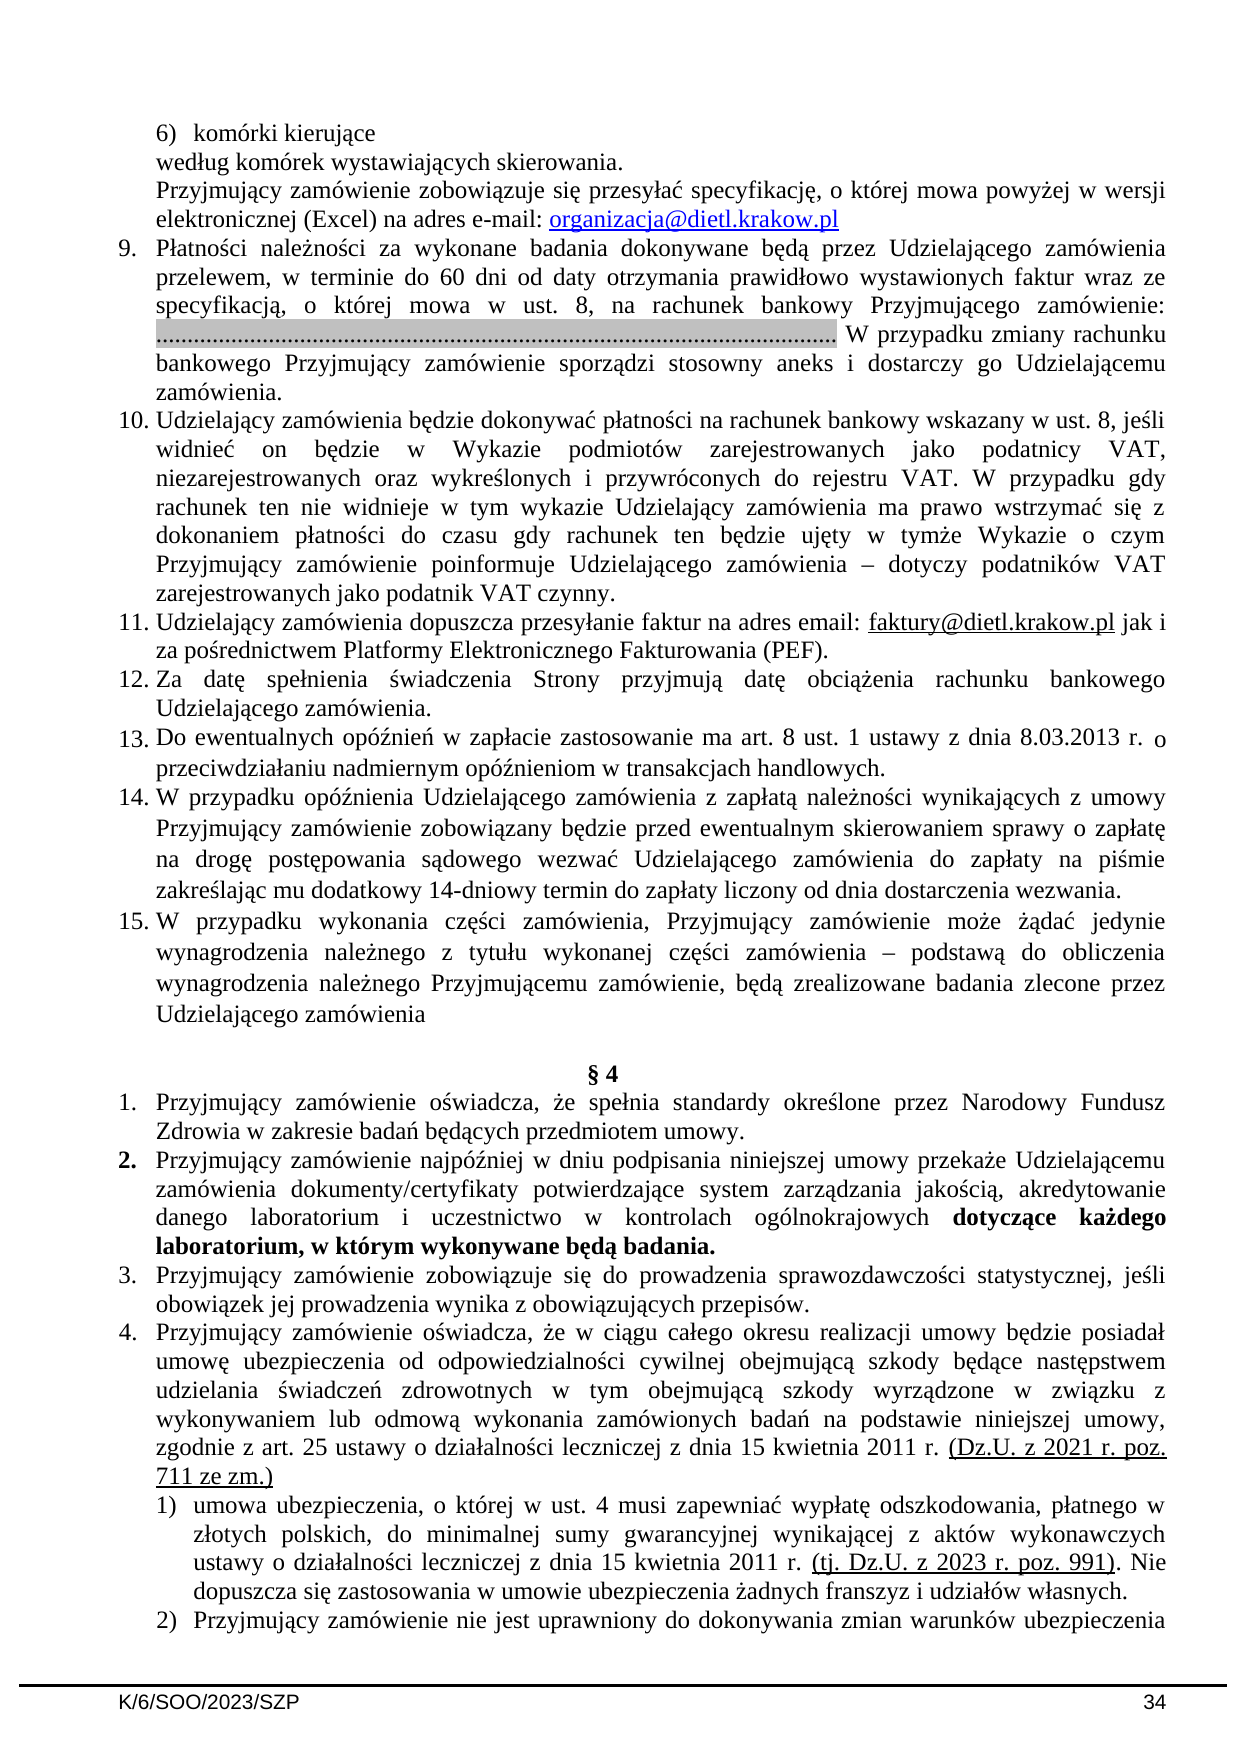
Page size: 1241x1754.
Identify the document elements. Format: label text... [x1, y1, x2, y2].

list Udzielający zamówienia będzie dokonywać płatności na rachunek bankowy wskazany w ust. 8, jeśli widnieć on będzie w Wykazie podmiotów zarejestrowanych jako podatnicy VAT, niezarejestrowanych oraz wykreślonych i przywróconych do rejestru VAT. W przypadku gdy rachunek ten nie widnieje w tym wykazie Udzielający zamówienia ma prawo wstrzymać się z dokonaniem płatności do czasu gdy rachunek ten będzie ujęty w tymże Wykazie o czym Przyjmujący zamówienie poinformuje Udzielającego zamówienia – dotyczy podatników VAT zarejestrowanych jako podatnik VAT czynny. [118, 406, 1166, 607]
list Przyjmujący zamówienie oświadcza, że spełnia standardy określone przez Narodowy Fundusz Zdrowia w zakresie badań będących przedmiotem umowy. [118, 1087, 1166, 1145]
list Płatności należności za wykonane badania dokonywane będą przez Udzielającego zamówienia przelewem, w terminie do 60 dni od daty otrzymania prawidłowo wystawionych faktur wraz ze specyfikacją, o której mowa w ust. 8, na rachunek bankowy Przyjmującego zamówienie: ............................................................................................................. W przypadku zmiany rachunku bankowego Przyjmujący zamówienie sporządzi stosowny aneks i dostarczy go Udzielającemu zamówienia. [118, 233, 1166, 406]
list W przypadku opóźnienia Udzielającego zamówienia z zapłatą należności wynikających z umowy Przyjmujący zamówienie zobowiązany będzie przed ewentualnym skierowaniem sprawy o zapłatę na drogę postępowania sądowego wezwać Udzielającego zamówienia do zapłaty na piśmie zakreślając mu dodatkowy 14-dniowy termin do zapłaty liczony od dnia dostarczenia wezwania. [118, 782, 1166, 906]
text według komórek wystawiających skierowania. [156, 147, 1166, 176]
text Przyjmujący zamówienie zobowiązuje się przesyłać specyfikację, o której mowa powyżej w wersji elektronicznej (Excel) na adres e-mail: organizacja@dietl.krakow.pl [156, 176, 1166, 233]
list Przyjmujący zamówienie zobowiązuje się do prowadzenia sprawozdawczości statystycznej, jeśli obowiązek jej prowadzenia wynika z obowiązujących przepisów. [118, 1260, 1166, 1317]
list Przyjmujący zamówienie oświadcza, że w ciągu całego okresu realizacji umowy będzie posiadał umowę ubezpieczenia od odpowiedzialności cywilnej obejmującą szkody będące następstwem udzielania świadczeń zdrowotnych w tym obejmującą szkody wyrządzone w związku z wykonywaniem lub odmową wykonania zamówionych badań na podstawie niniejszej umowy, zgodnie z art. 25 ustawy o działalności leczniczej z dnia 15 kwietnia 2011 r. (Dz.U. z 2021 r. poz. 711 ze zm.) [118, 1317, 1166, 1490]
list Udzielający zamówienia dopuszcza przesyłanie faktur na adres email: faktury@dietl.krakow.pl jak i za pośrednictwem Platformy Elektronicznego Fakturowania (PEF). [118, 607, 1166, 664]
text § 4 [118, 1059, 1166, 1087]
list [156, 1605, 1166, 1634]
list umowa ubezpieczenia, o której w ust. 4 musi zapewniać wypłatę odszkodowania, płatnego w złotych polskich, do minimalnej sumy gwarancyjnej wynikającej z aktów wykonawczych ustawy o działalności leczniczej z dnia 15 kwietnia 2011 r. (tj. Dz.U. z 2023 r. poz. 991). Nie dopuszcza się zastosowania w umowie ubezpieczenia żadnych franszyz i udziałów własnych. [156, 1490, 1166, 1605]
list Przyjmujący zamówienie najpóźniej w dniu podpisania niniejszej umowy przekaże Udzielającemu zamówienia dokumenty/certyfikaty potwierdzające system zarządzania jakością, akredytowanie danego laboratorium i uczestnictwo w kontrolach ogólnokrajowych dotyczące każdego laboratorium, w którym wykonywane będą badania. [118, 1145, 1166, 1260]
list Do ewentualnych opóźnień w zapłacie zastosowanie ma art. 8 ust. 1 ustawy z dnia 8.03.2013 r. o przeciwdziałaniu nadmiernym opóźnieniom w transakcjach handlowych. [118, 722, 1166, 782]
list komórki kierujące [156, 118, 1166, 147]
list W przypadku wykonania części zamówienia, Przyjmujący zamówienie może żądać jedynie wynagrodzenia należnego z tytułu wykonanej części zamówienia – podstawą do obliczenia wynagrodzenia należnego Przyjmującemu zamówienie, będą zrealizowane badania zlecone przez Udzielającego zamówienia [118, 906, 1166, 1030]
list Za datę spełnienia świadczenia Strony przyjmują datę obciążenia rachunku bankowego Udzielającego zamówienia. [118, 664, 1166, 722]
